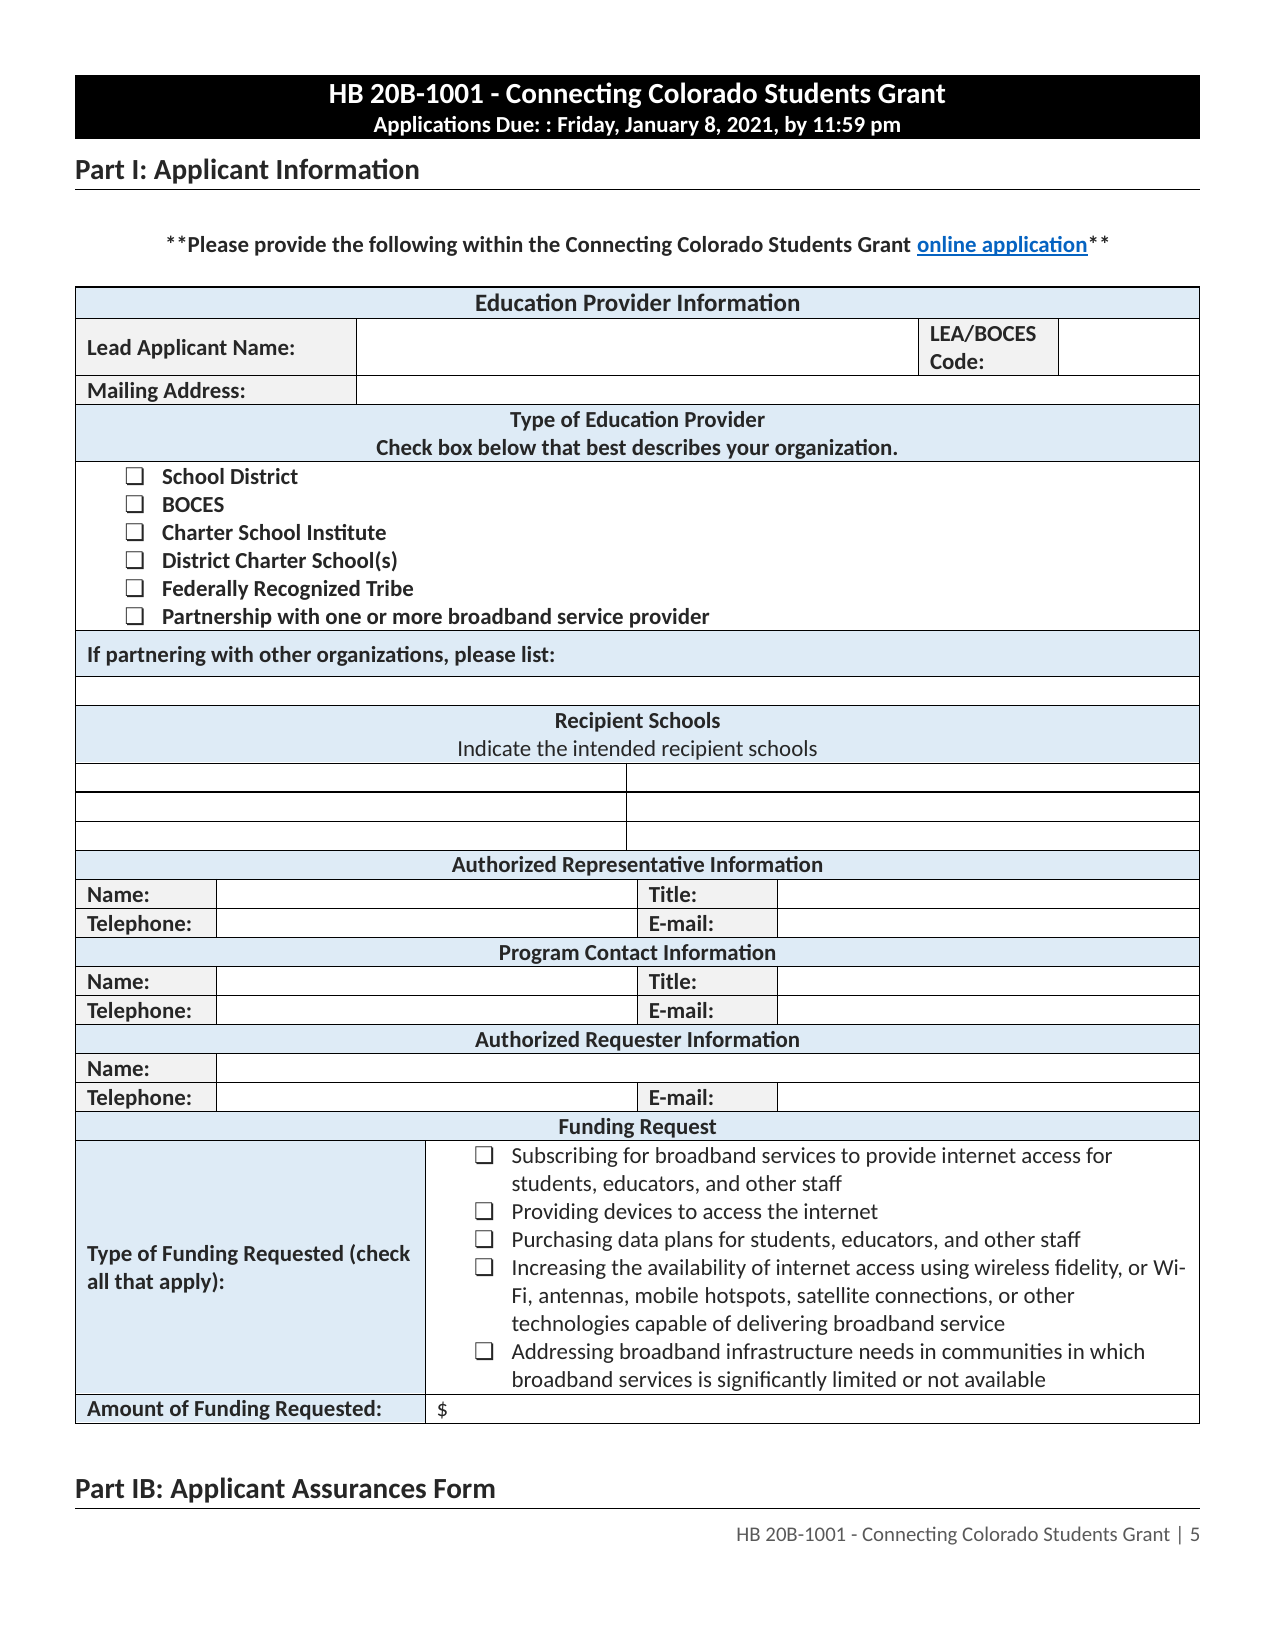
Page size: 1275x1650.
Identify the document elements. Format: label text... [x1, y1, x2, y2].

table_cell [217, 909, 637, 937]
table_cell If partnering with other organizations, please list: [76, 631, 1199, 676]
table_cell [357, 376, 1199, 404]
table_cell [1059, 319, 1199, 375]
table_cell Recipient Schools Indicate the intended recipient schools [76, 706, 1199, 762]
table_cell Telephone: [76, 909, 216, 937]
table_cell [217, 1083, 637, 1111]
table_cell Name: [76, 1054, 216, 1082]
table_cell [627, 793, 1199, 821]
table_cell E-mail: [638, 909, 777, 937]
table_cell Type of Education Provider Check box below that best describes your organization. [76, 405, 1199, 461]
table_cell [217, 996, 637, 1024]
table_cell Lead Applicant Name: [76, 319, 356, 375]
table_cell Authorized Requester Information [76, 1025, 1199, 1053]
text Applications Due: : Friday, January 8, 2021, by 11:59 pm [75, 111, 1200, 139]
table_cell Name: [76, 967, 216, 995]
table_cell Name: [76, 880, 216, 908]
table_cell Title: [638, 880, 777, 908]
table_cell [778, 1083, 1199, 1111]
table_cell [778, 996, 1199, 1024]
table_cell Telephone: [76, 996, 216, 1024]
table_cell [627, 764, 1199, 791]
table_cell [76, 822, 626, 849]
table_cell E-mail: [638, 1083, 777, 1111]
table_cell [76, 677, 1199, 705]
table_cell Subscribing for broadband services to provide internet access for students, educators, and other staff Providing devices to access the internet Purchasing data plans for students, educators, and other staff Increasing the availability of internet access using wireless fidelity, or Wi-Fi, antennas, mobile hotspots, satellite connections, or other technologies capable of delivering broadband service Addressing broadband infrastructure needs in communities in which broadband services is significantly limited or not available [426, 1141, 1199, 1393]
table_cell [627, 822, 1199, 849]
table_cell [778, 880, 1199, 908]
table_cell Type of Funding Requested (check all that apply): [76, 1141, 425, 1393]
table_cell Telephone: [76, 1083, 216, 1111]
table_cell [217, 1054, 1199, 1082]
subtitle Part IB: Applicant Assurances Form [75, 1470, 1200, 1508]
table_cell Title: [638, 967, 777, 995]
table_cell Amount of Funding Requested: [76, 1395, 425, 1422]
subtitle Part I: Applicant Information [75, 151, 1200, 189]
table_cell [76, 764, 626, 791]
table_cell School District BOCES Charter School Institute District Charter School(s) Federally Recognized Tribe Partnership with one or more broadband service provider [76, 462, 1199, 630]
table_cell Authorized Representative Information [76, 851, 1199, 879]
table_cell E-mail: [638, 996, 777, 1024]
table_cell [217, 880, 637, 908]
table_cell [357, 319, 918, 375]
table_cell [778, 909, 1199, 937]
table_cell [217, 967, 637, 995]
table_cell [76, 793, 626, 821]
table_cell Funding Request [76, 1112, 1199, 1140]
text HB 20B-1001 - Connecting Colorado Students Grant [75, 75, 1200, 111]
table_cell [778, 967, 1199, 995]
table_cell LEA/BOCES Code: [919, 319, 1058, 375]
table_cell Program Contact Information [76, 938, 1199, 966]
table_header Education Provider Information [76, 288, 1199, 318]
text **Please provide the following within the Connecting Colorado Students Grant online application** [75, 230, 1200, 258]
table_cell Mailing Address: [76, 376, 356, 404]
table_cell $ [426, 1395, 1199, 1422]
